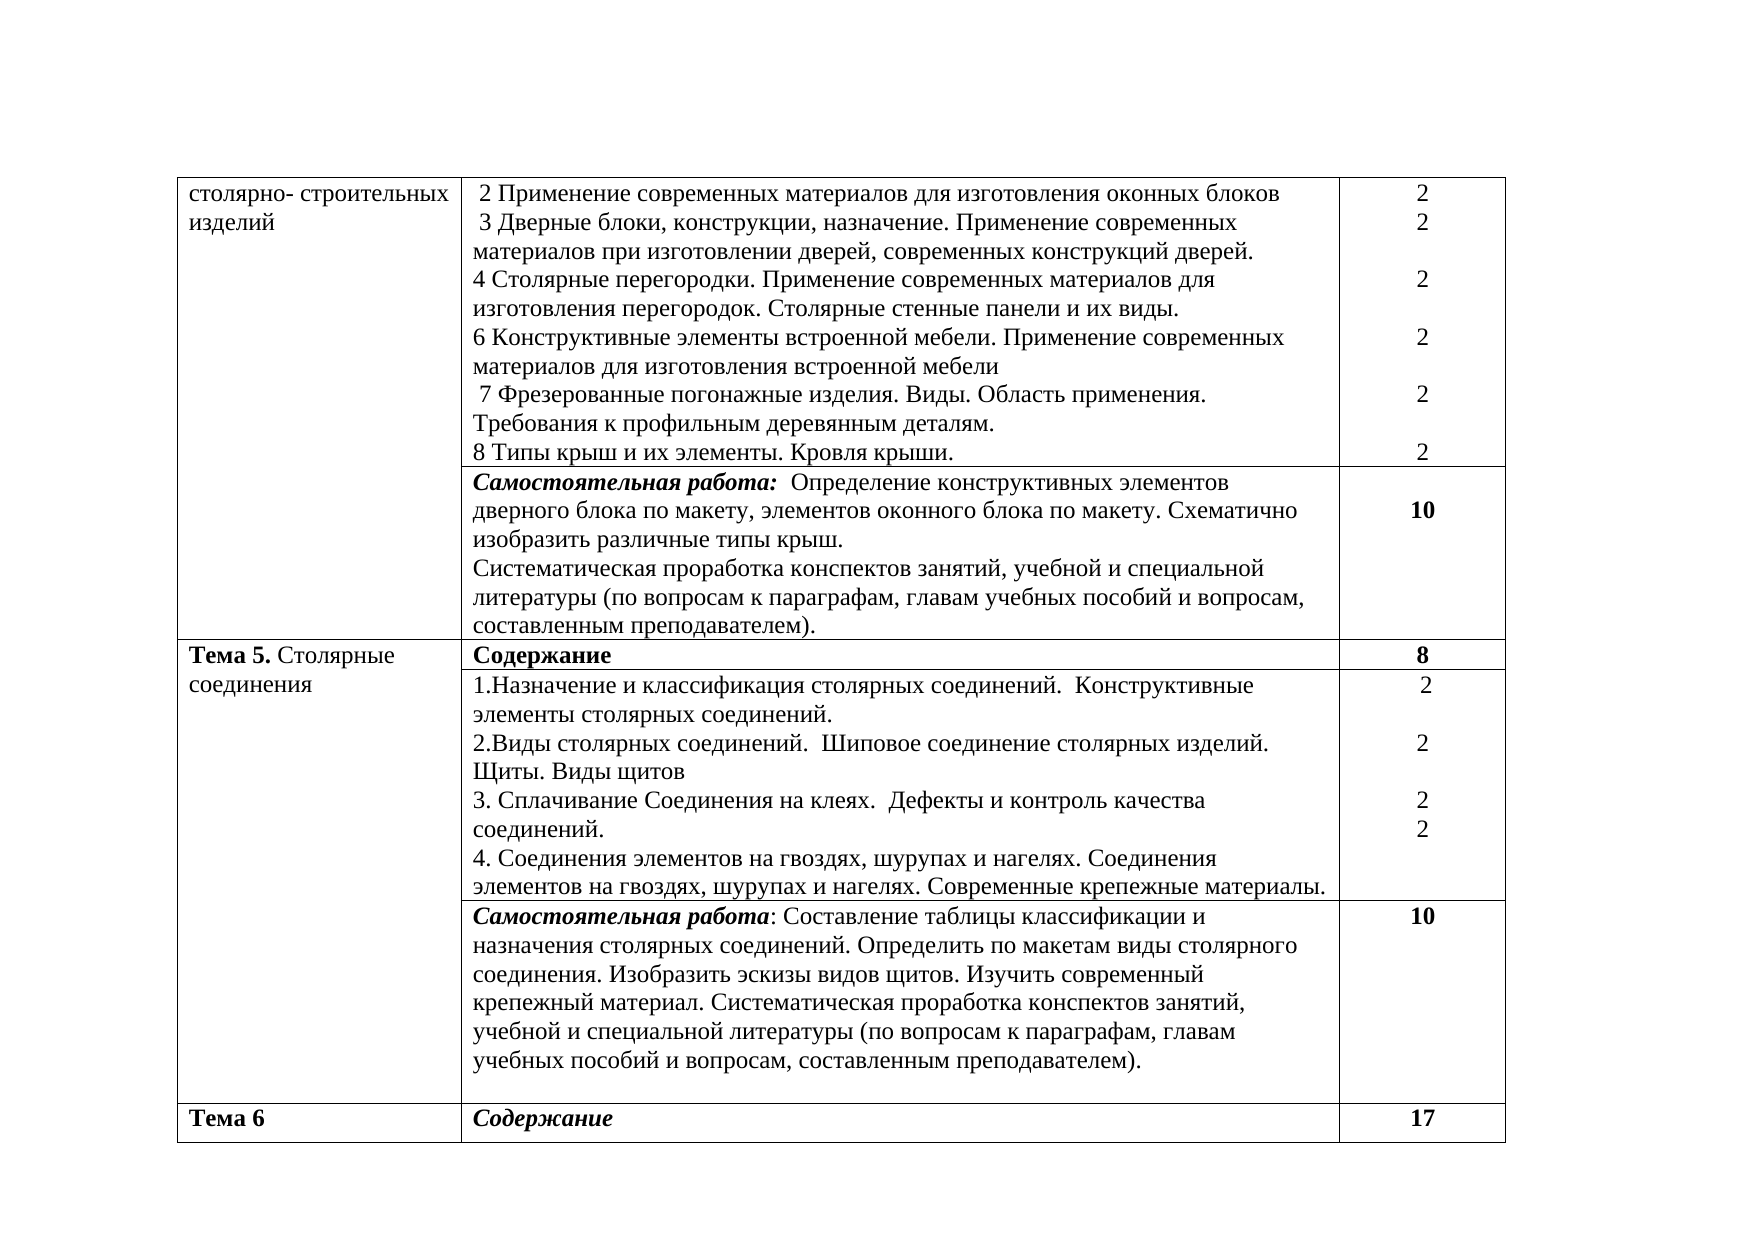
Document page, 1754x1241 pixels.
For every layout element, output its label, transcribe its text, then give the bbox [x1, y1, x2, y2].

table_cell Тема 5. Столярные соединения [178, 640, 461, 1102]
table_cell Содержание [462, 1104, 1339, 1142]
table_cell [178, 1104, 461, 1142]
table_cell 10 [1340, 901, 1505, 1102]
table_cell Самостоятельная работа: Определение конструктивных элементов дверного блока по макету, элементов оконного блока по макету. Схематично изобразить различные типы крыш. Систематическая проработка конспектов занятий, учебной и специальной литературы (по вопросам к параграфам, главам учебных пособий и вопросам, составленным преподавателем). [462, 467, 1339, 639]
table_cell Содержание [462, 640, 1339, 669]
table_cell 1.Назначение и классификация столярных соединений. Конструктивные элементы столярных соединений. 2.Виды столярных соединений. Шиповое соединение столярных изделий. Щиты. Виды щитов 3. Сплачивание Соединения на клеях. Дефекты и контроль качества соединений. 4. Соединения элементов на гвоздях, шурупах и нагелях. Соединения элементов на гвоздях, шурупах и нагелях. Современные крепежные материалы. [462, 670, 1339, 900]
table_cell 8 [1340, 640, 1505, 669]
table_cell 10 [1340, 467, 1505, 639]
table_cell Самостоятельная работа: Составление таблицы классификации и назначения столярных соединений. Определить по макетам виды столярного соединения. Изобразить эскизы видов щитов. Изучить современный крепежный материал. Систематическая проработка конспектов занятий, учебной и специальной литературы (по вопросам к параграфам, главам учебных пособий и вопросам, составленным преподавателем). [462, 901, 1339, 1102]
table_cell 17 [1340, 1104, 1505, 1142]
table_cell 2 2 2 2 2 2 2 [1340, 178, 1505, 466]
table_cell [462, 178, 1339, 466]
table_cell 2 2 2 2 [1340, 670, 1505, 900]
